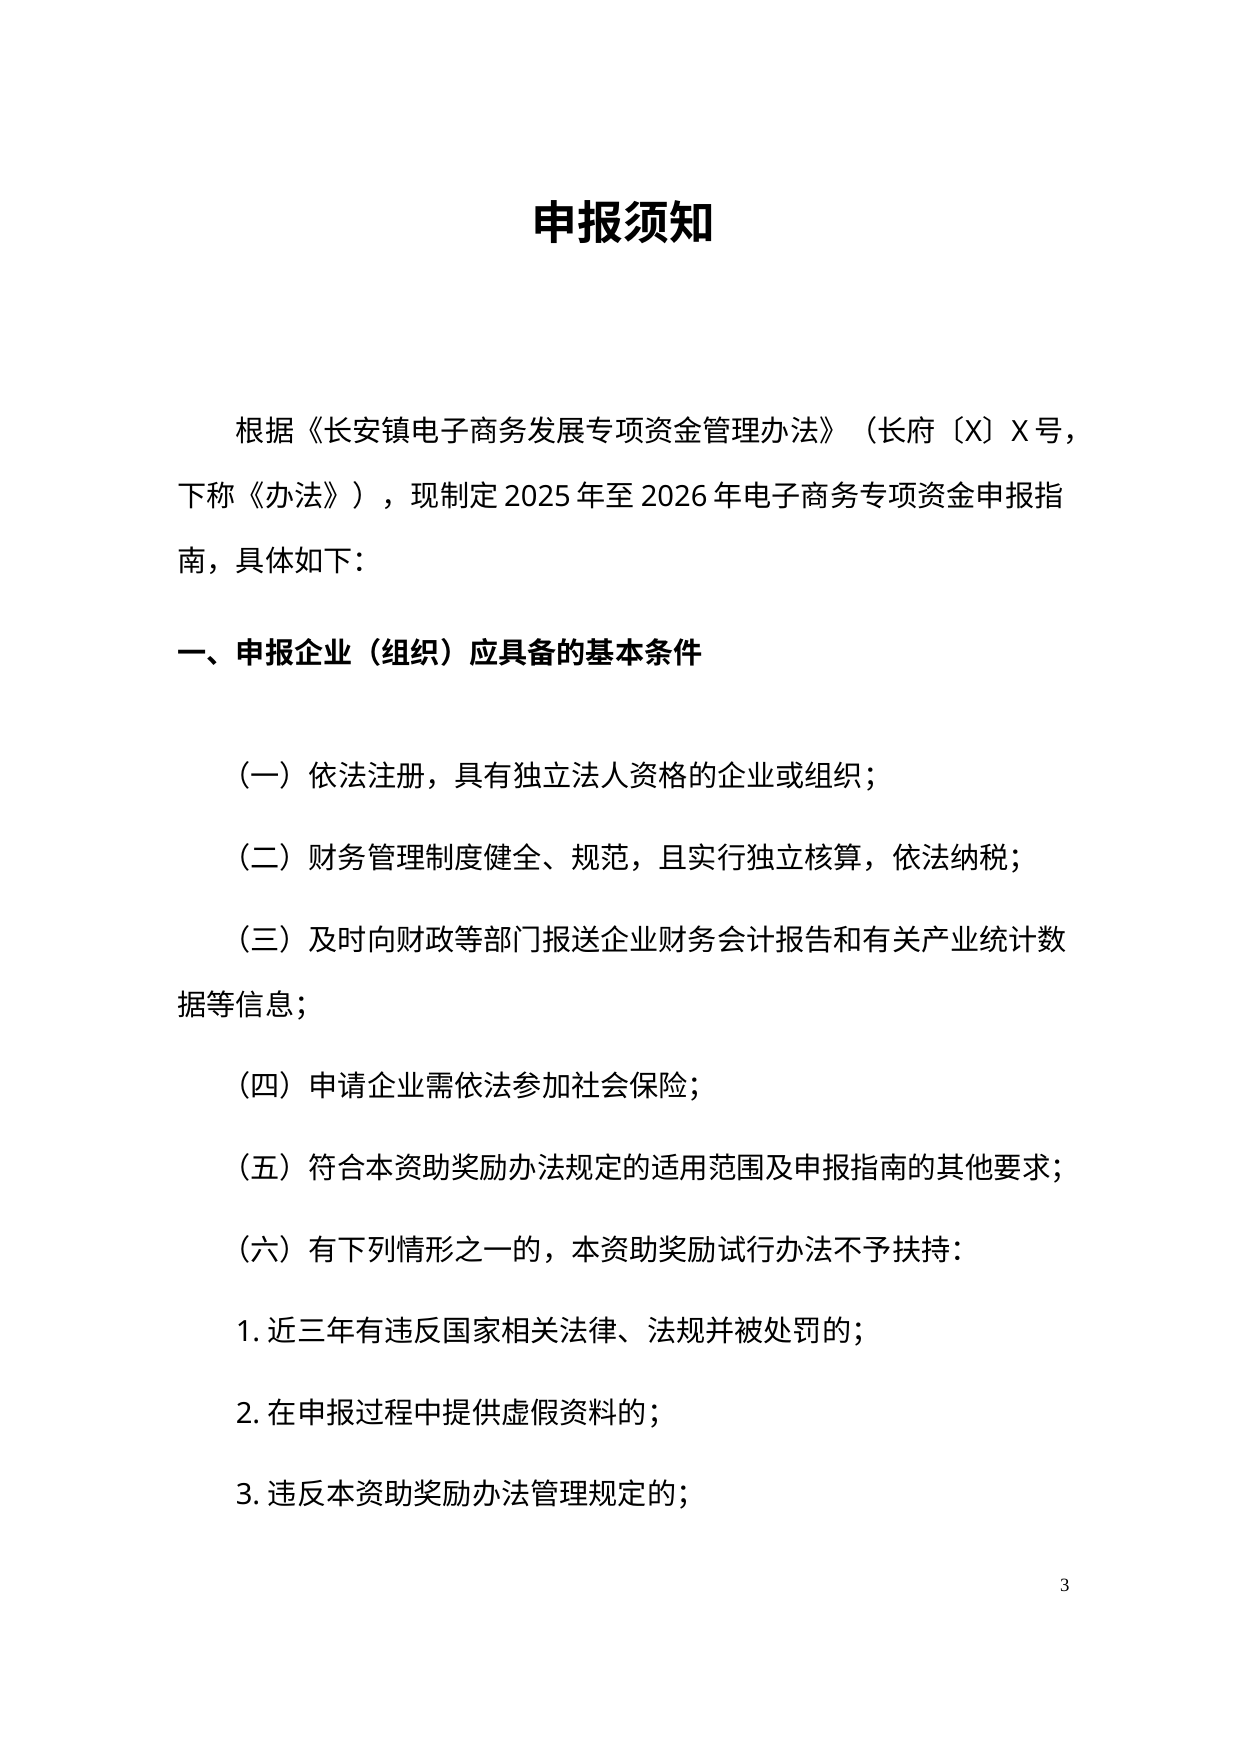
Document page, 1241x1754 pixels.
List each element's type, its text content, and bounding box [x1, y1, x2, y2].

list （三）及时向财政等部门报送企业财务会计报告和有关产业统计数据等信息； [177, 905, 1069, 1035]
list （五）符合本资助奖励办法规定的适用范围及申报指南的其他要求； [177, 1133, 1069, 1198]
list 根据《长安镇电子商务发展专项资金管理办法》（长府〔X〕X号，下称《办法》），现制定2025年至2026年电子商务专项资金申报指南，具体如下： [177, 396, 1069, 591]
list （六）有下列情形之一的，本资助奖励试行办法不予扶持： [177, 1215, 1069, 1280]
list （一）依法注册，具有独立法人资格的企业或组织； [177, 741, 1069, 806]
list （四）申请企业需依法参加社会保险； [177, 1051, 1069, 1116]
subtitle 一、申报企业（组织）应具备的基本条件 [177, 618, 1069, 683]
list 2. 在申报过程中提供虚假资料的； [177, 1378, 1069, 1443]
subtitle 申报须知 [177, 171, 1069, 268]
list 3. 违反本资助奖励办法管理规定的； [177, 1460, 1069, 1525]
list （二）财务管理制度健全、规范，且实行独立核算，依法纳税； [177, 823, 1069, 888]
list 1. 近三年有违反国家相关法律、法规并被处罚的； [177, 1296, 1069, 1361]
